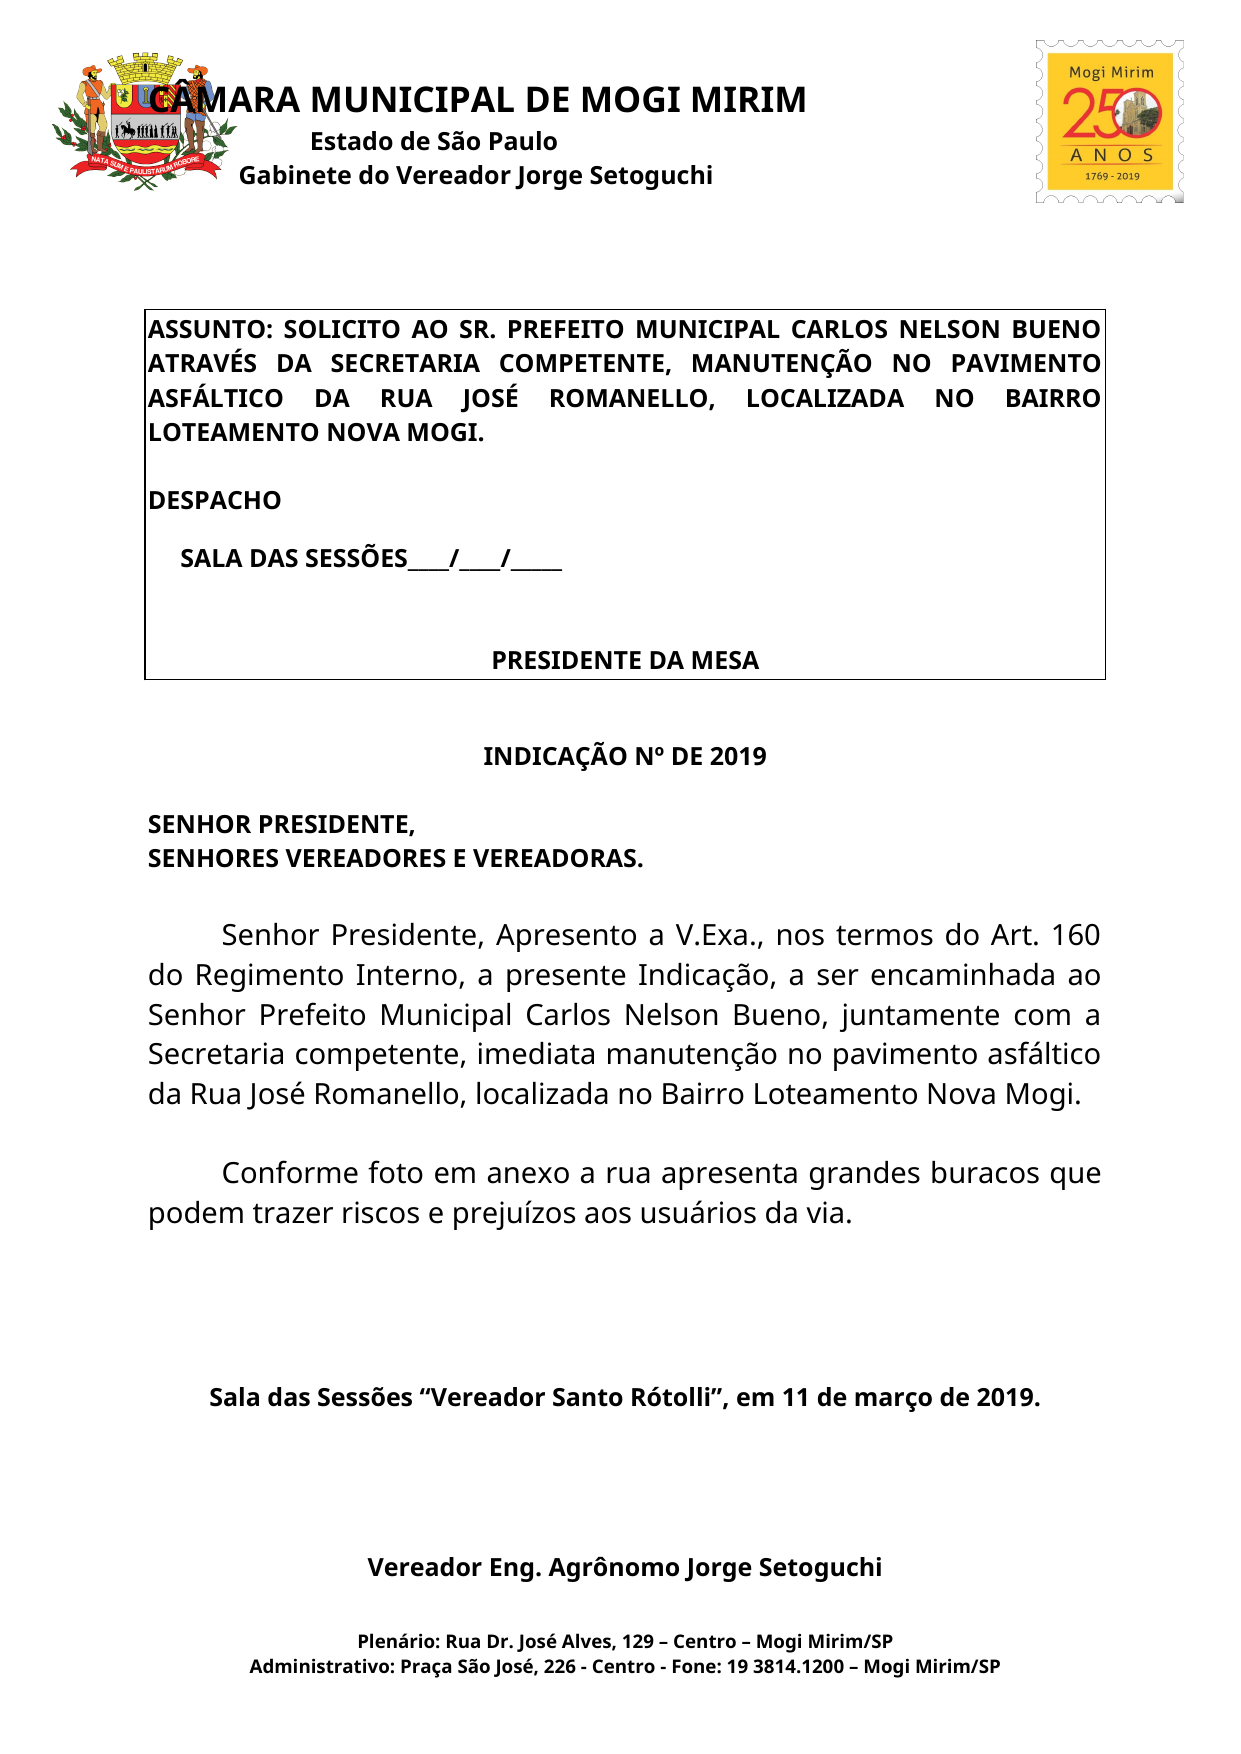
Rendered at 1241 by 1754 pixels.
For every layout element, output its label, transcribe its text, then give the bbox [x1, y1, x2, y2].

text SENHORES VEREADORES E VEREADORAS. [148, 841, 1103, 875]
picture [28, 41, 259, 203]
text Senhor Presidente, Apresento a V.Exa., nos termos do Art. 160 do Regimento Interno, a presente Indicação, a ser encaminhada ao Senhor Prefeito Municipal Carlos Nelson Bueno, juntamente com a Secretaria competente, imediata manutenção no pavimento asfáltico da Rua José Romanello, localizada no Bairro Loteamento Nova Mogi. [148, 914, 1103, 1113]
text SALA DAS SESSÕES____/____/_____ [148, 541, 1103, 574]
text SENHOR PRESIDENTE, [148, 807, 1103, 841]
picture [1036, 40, 1184, 203]
text Conforme foto em anexo a rua apresenta grandes buracos que podem trazer riscos e prejuízos aos usuários da via. [148, 1153, 1103, 1232]
text ASSUNTO: SOLICITO AO SR. PREFEITO MUNICIPAL CARLOS NELSON BUENO ATRAVÉS DA SECRETARIA COMPETENTE, MANUTENÇÃO NO PAVIMENTO ASFÁLTICO DA RUA JOSÉ ROMANELLO, LOCALIZADA NO BAIRRO LOTEAMENTO NOVA MOGI. [146, 310, 1105, 448]
text DESPACHO [148, 482, 1103, 516]
text INDICAÇÃO Nº DE 2019 [148, 738, 1103, 773]
text PRESIDENTE DA MESA [146, 639, 1105, 679]
text Sala das Sessões “Vereador Santo Rótolli”, em 11 de março de 2019. [148, 1379, 1103, 1413]
text Vereador Eng. Agrônomo Jorge Setoguchi [148, 1550, 1103, 1584]
